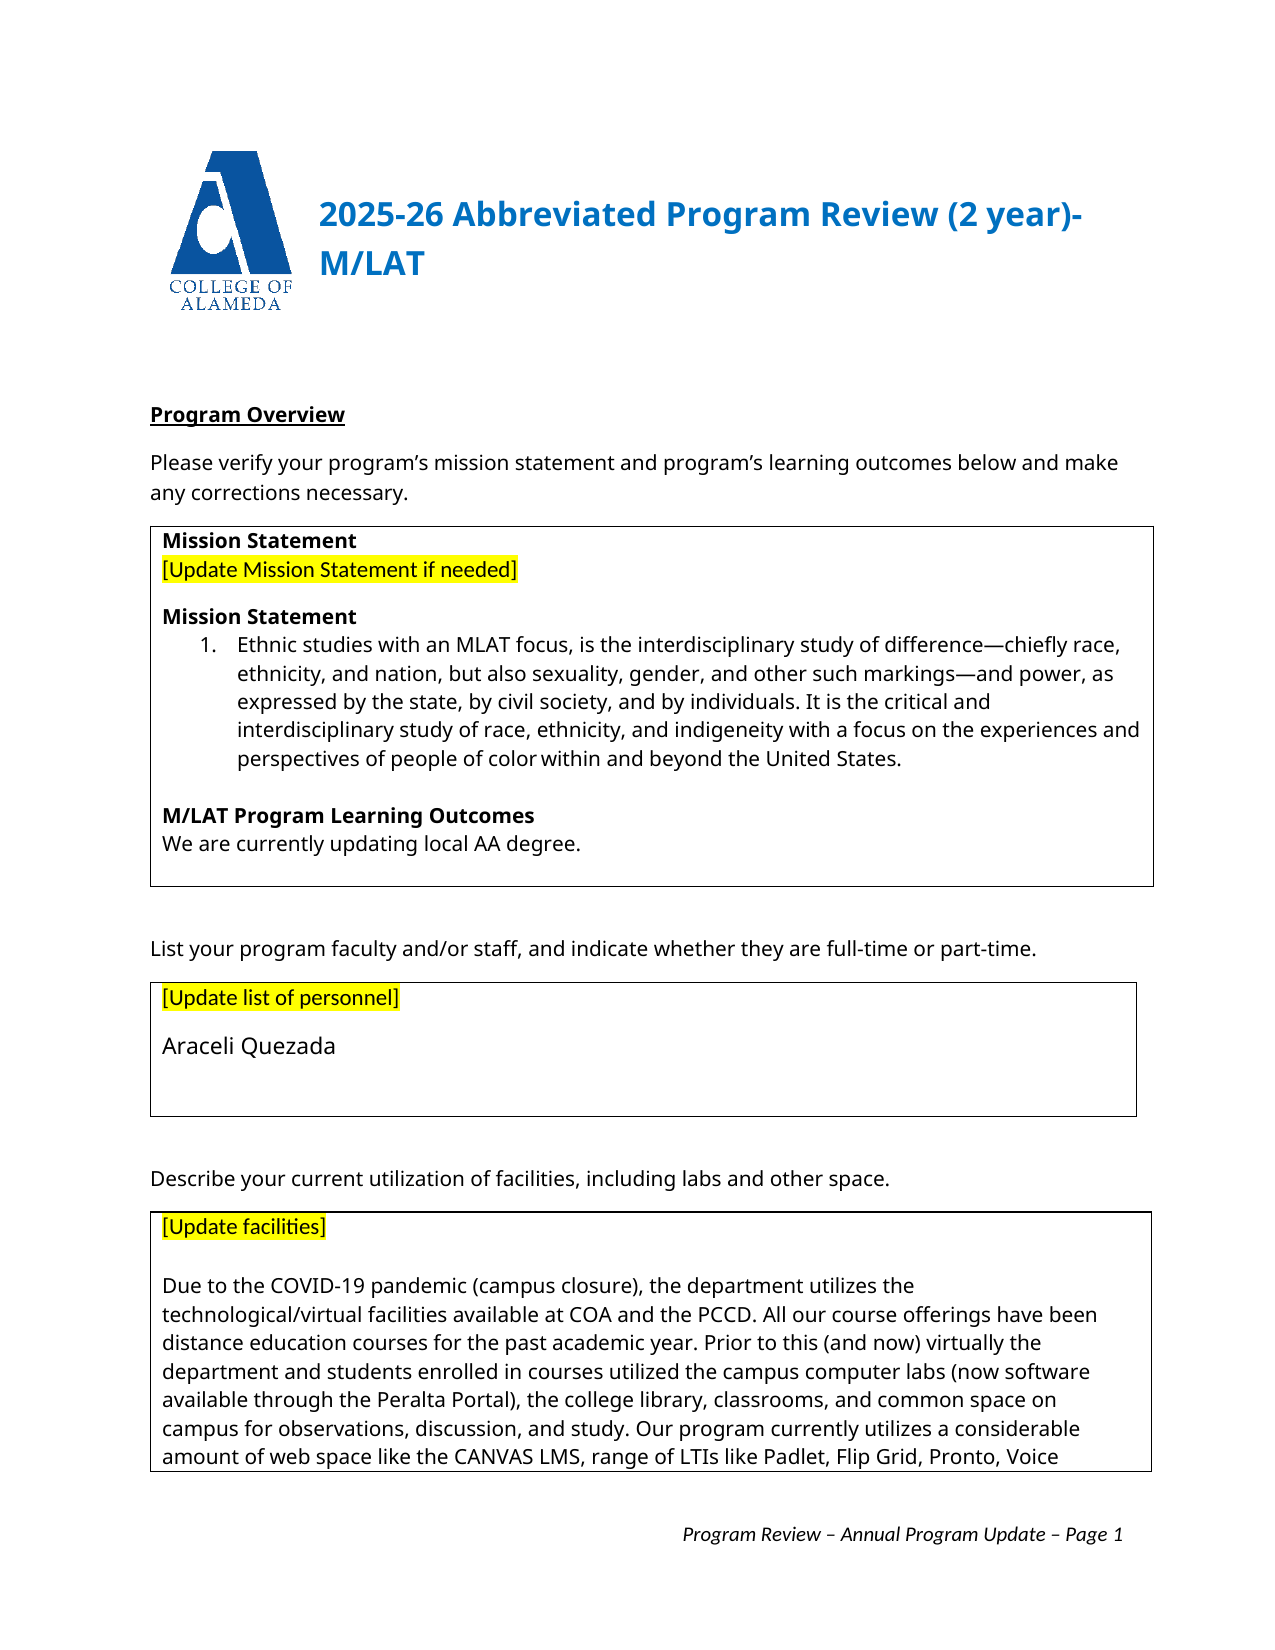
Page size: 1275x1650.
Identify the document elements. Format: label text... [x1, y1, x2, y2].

text Please verify your program’s mission statement and program’s learning outcomes below and make any corrections necessary. [150, 448, 1125, 507]
text List your program faculty and/or staff, and indicate whether they are full-time or part-time. [150, 934, 1125, 963]
picture [165, 150, 297, 309]
text 2025-26 Abbreviated Program Review (2 year)- M/LAT [319, 191, 1125, 286]
table_header Mission Statement [Update Mission Statement if needed] Mission Statement Ethnic studies with an MLAT focus, is the interdisciplinary study of difference—chiefly race, ethnicity, and nation, but also sexuality, gender, and other such markings—and power, as expressed by the state, by civil society, and by individuals. It is the critical and interdisciplinary study of race, ethnicity, and indigeneity with a focus on the experiences and perspectives of people of color within and beyond the United States. M/LAT Program Learning Outcomes We are currently updating local AA degree. [151, 527, 1153, 886]
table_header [151, 1213, 1151, 1471]
text Describe your current utilization of facilities, including labs and other space. [150, 1164, 1125, 1192]
text Program Overview [150, 400, 1125, 429]
table_header [Update list of personnel] Araceli Quezada [151, 983, 1136, 1116]
